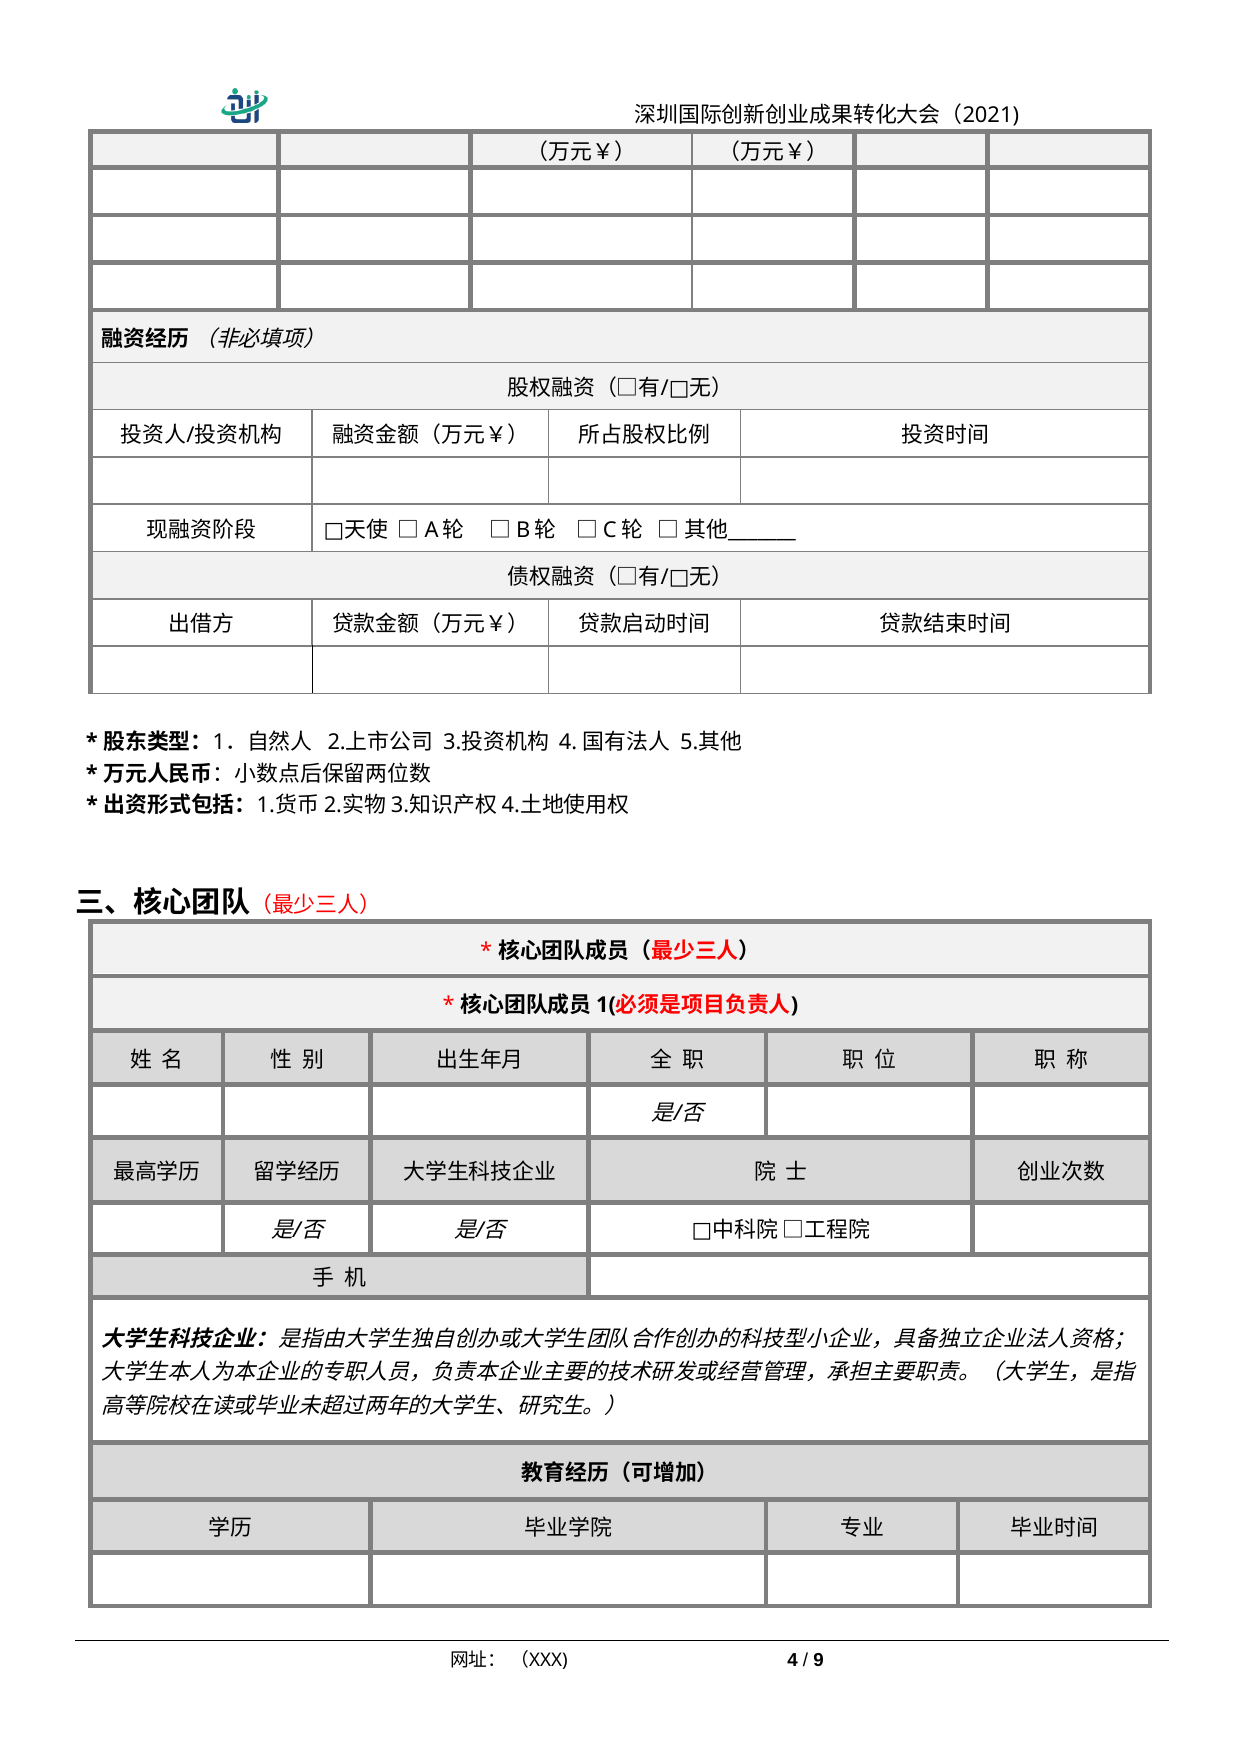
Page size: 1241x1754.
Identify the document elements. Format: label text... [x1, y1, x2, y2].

table_cell 职 称 [975, 1033, 1148, 1082]
table_cell [960, 1555, 1148, 1603]
table_cell 手 机 [93, 1257, 586, 1295]
table_cell [313, 647, 548, 692]
table_cell 股权融资（□有/□无） [93, 363, 1148, 409]
table_cell 投资时间 [741, 410, 1148, 456]
table_cell [768, 1087, 970, 1135]
table_cell [549, 647, 740, 692]
table_cell 全 职 [591, 1033, 764, 1082]
table_cell [93, 458, 311, 503]
table_cell [373, 1555, 764, 1603]
table_cell 融资经历 （非必填项） [93, 312, 1148, 361]
table_cell □中科院 □工程院 [591, 1205, 970, 1252]
table_cell 大学生科技企业 [373, 1140, 586, 1200]
table_cell 毕业学院 [373, 1502, 764, 1550]
table_cell 融资金额（万元￥） [313, 410, 548, 456]
table_cell 实缴金额 （万元￥） [693, 134, 852, 165]
table_cell 所占股权比例 [549, 410, 740, 456]
table_cell 现融资阶段 [93, 505, 311, 551]
table_cell [990, 217, 1148, 260]
table_cell [93, 1205, 221, 1252]
table_cell 学历 [93, 1502, 368, 1550]
table_cell *股份比例 [990, 134, 1148, 165]
table_cell [93, 265, 276, 307]
table_cell [693, 265, 852, 307]
table_cell 出借方 [93, 600, 311, 645]
table_cell 是/否 [591, 1087, 764, 1135]
table_cell [93, 1087, 221, 1135]
table_cell [857, 217, 985, 260]
table_cell *股东名称/姓名 [93, 134, 276, 165]
table_cell [93, 647, 312, 692]
text * 出资形式包括：1.货币 2.实物 3.知识产权 4.土地使用权 [75, 787, 1165, 819]
table_cell 毕业时间 [960, 1502, 1148, 1550]
table_cell [975, 1087, 1148, 1135]
table_cell [549, 458, 740, 503]
table_cell 创业次数 [975, 1140, 1148, 1200]
table_cell 姓 名 [93, 1033, 221, 1082]
table_cell 投资人/投资机构 [93, 410, 311, 456]
table_cell *股东类型 [281, 134, 468, 165]
table_cell [591, 1257, 1148, 1295]
table_cell [857, 170, 985, 213]
table_cell [281, 217, 468, 260]
text 三、核心团队（最少三人） [75, 886, 1165, 919]
picture [221, 88, 268, 123]
table_cell 最高学历 [93, 1140, 221, 1200]
table_cell [857, 265, 985, 307]
table_cell 贷款金额（万元￥） [313, 600, 548, 645]
table_cell [281, 170, 468, 213]
table_cell 专业 [768, 1502, 956, 1550]
table_cell * 核心团队成员1(必须是项目负责人) [93, 978, 1148, 1028]
table_cell [93, 1555, 368, 1603]
table_cell [225, 1087, 368, 1135]
table_cell 应缴金额 （万元￥） [473, 134, 691, 165]
text * 万元人民币：小数点后保留两位数 [75, 756, 1165, 787]
table_cell [990, 170, 1148, 213]
table_cell [473, 265, 691, 307]
table_cell 债权融资（□有/□无） [93, 552, 1148, 598]
table_cell 教育经历（可增加） [93, 1445, 1148, 1497]
table_cell 贷款启动时间 [549, 600, 740, 645]
table_cell [975, 1205, 1148, 1252]
table_cell [373, 1087, 586, 1135]
table_cell [768, 1555, 956, 1603]
table_cell 是/否 [373, 1205, 586, 1252]
table_cell [473, 217, 691, 260]
table_cell [93, 217, 276, 260]
table_cell 贷款结束时间 [741, 600, 1148, 645]
table_cell 大学生科技企业：是指由大学生独自创办或大学生团队合作创办的科技型小企业，具备独立企业法人资格；大学生本人为本企业的专职人员，负责本企业主要的技术研发或经营管理，承担主要职责。（大学生，是指高等院校在读或毕业未超过两年的大学生、研究生。） [93, 1300, 1148, 1440]
table_cell [93, 170, 276, 213]
table_cell 院 士 [591, 1140, 970, 1200]
table_cell 出生年月 [373, 1033, 586, 1082]
table_cell 性 别 [225, 1033, 368, 1082]
table_cell [741, 458, 1148, 503]
table_cell *出资形式 [857, 134, 985, 165]
table_cell [281, 265, 468, 307]
table_header * 核心团队成员（最少三人） [93, 924, 1148, 973]
table_cell [473, 170, 691, 213]
table_cell [693, 217, 852, 260]
table_cell 留学经历 [225, 1140, 368, 1200]
table_cell 职 位 [768, 1033, 970, 1082]
table_cell [693, 170, 852, 213]
table_cell □天使 □ A轮 □ B轮 □ C轮 □ 其他_______ [313, 505, 1148, 551]
table_cell [741, 647, 1148, 692]
text * 股东类型：1．自然人 2.上市公司 3.投资机构 4. 国有法人 5.其他 [86, 694, 1165, 756]
table_cell [990, 265, 1148, 307]
table_cell 是/否 [225, 1205, 368, 1252]
table_cell [313, 458, 548, 503]
